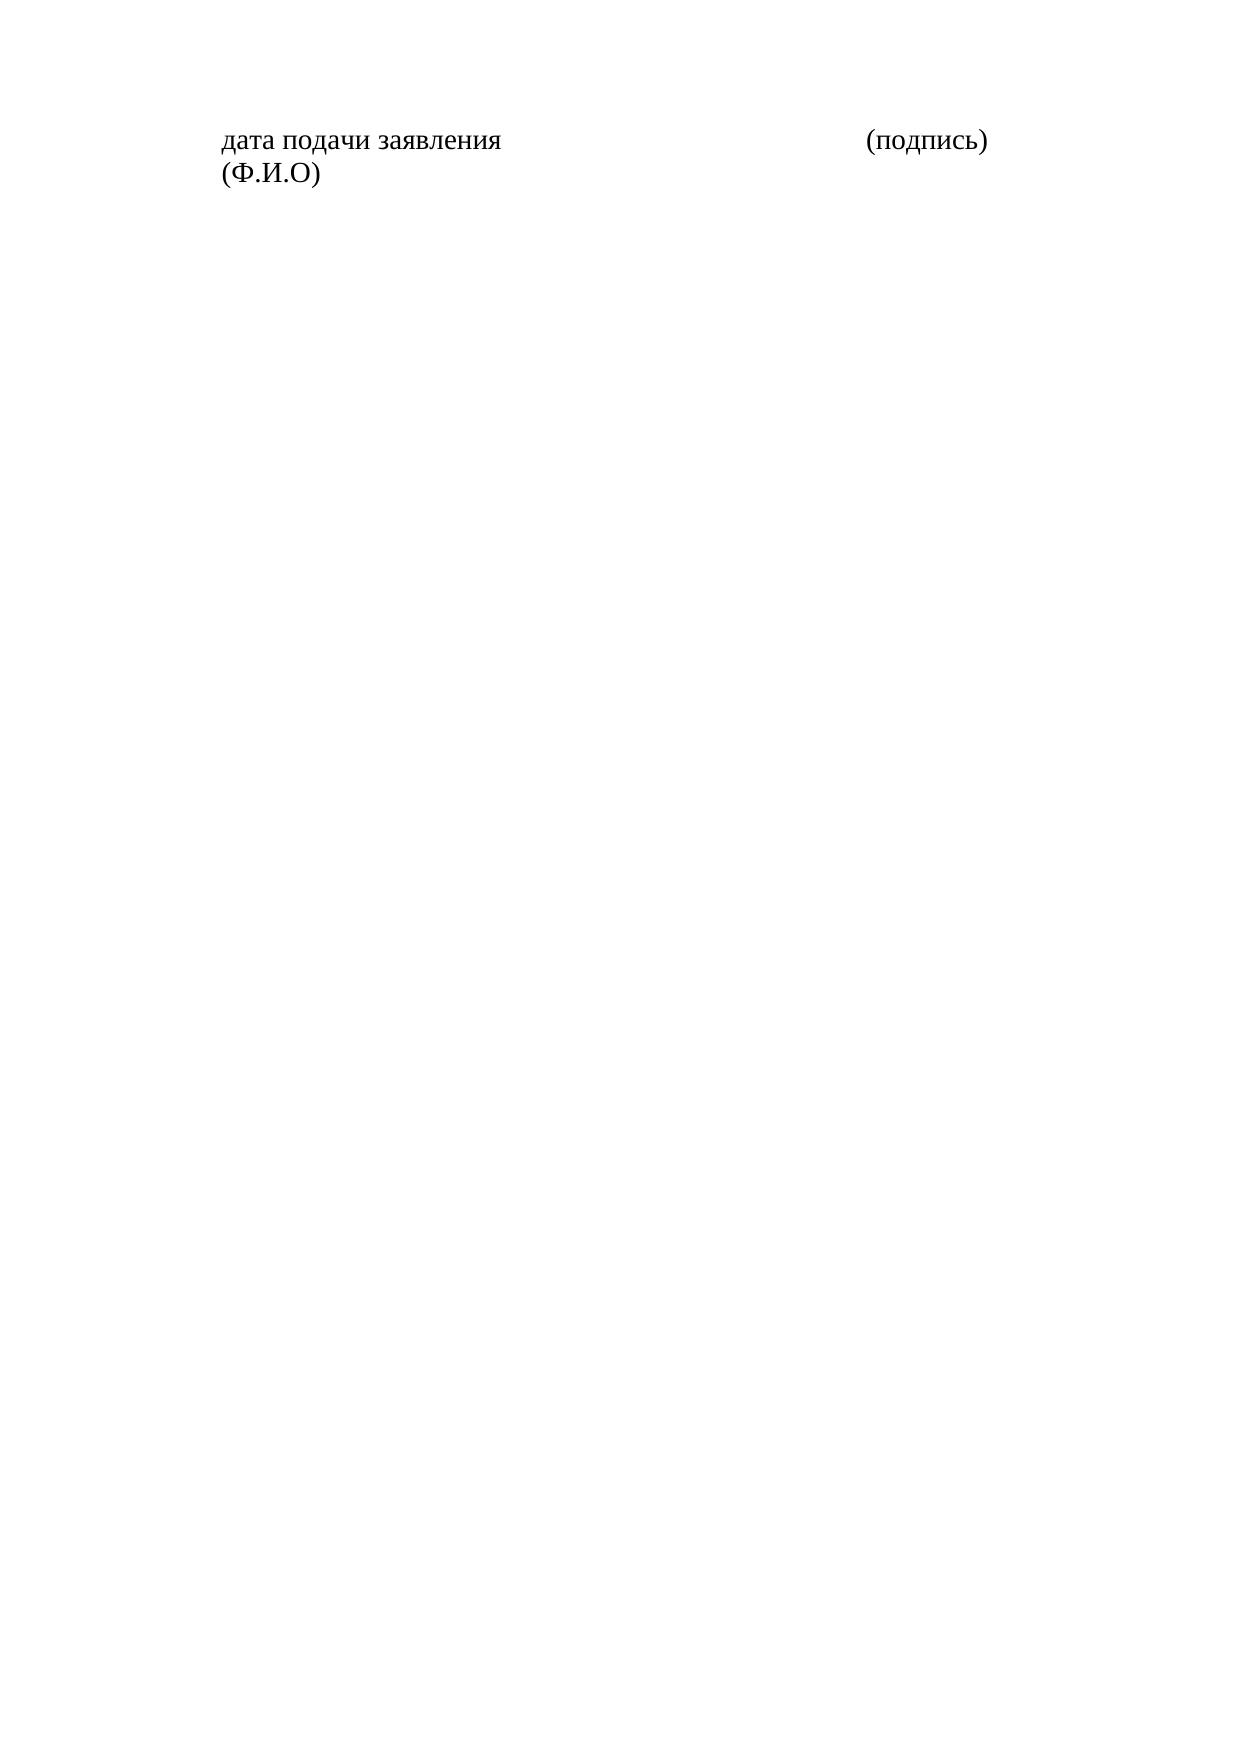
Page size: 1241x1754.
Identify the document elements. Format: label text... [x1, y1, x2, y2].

text дата подачи заявления (подпись) (Ф.И.О) [221, 122, 1152, 189]
